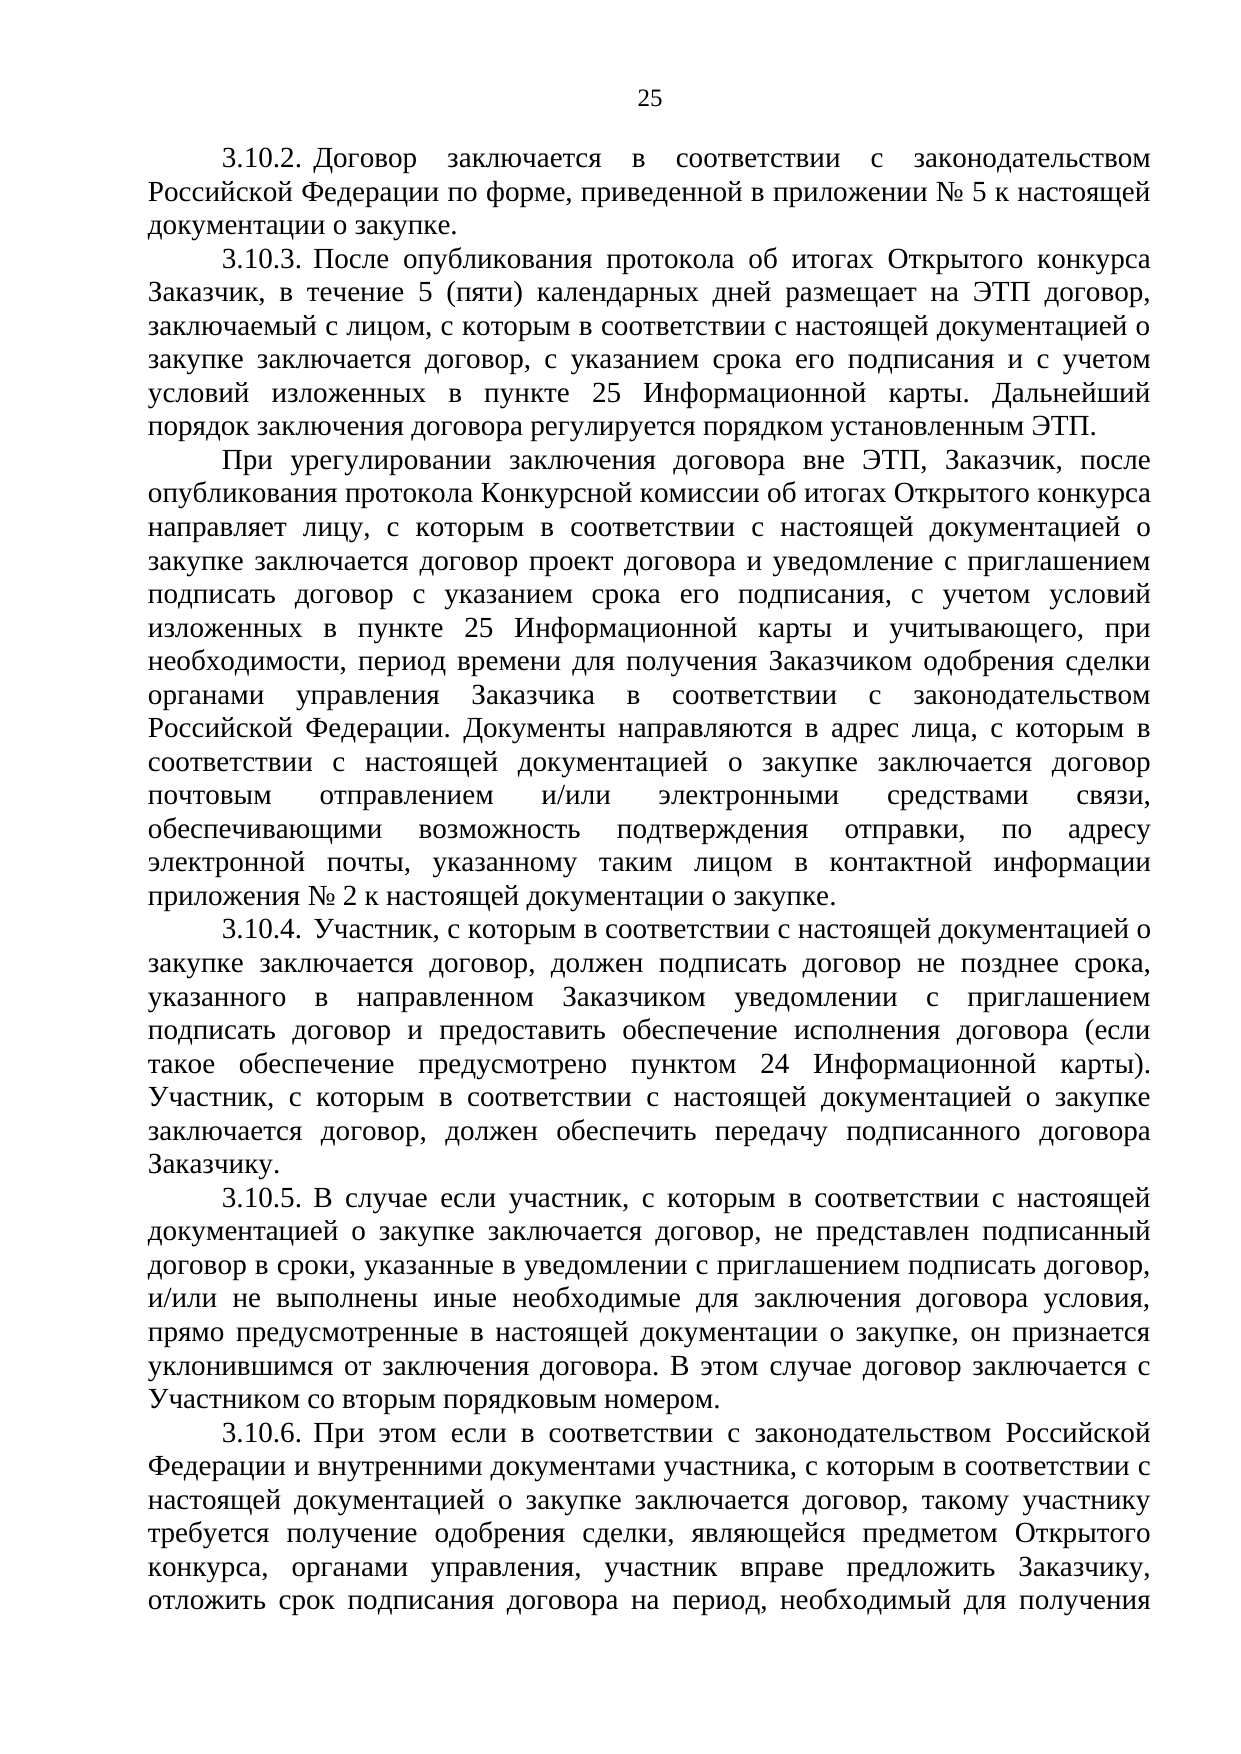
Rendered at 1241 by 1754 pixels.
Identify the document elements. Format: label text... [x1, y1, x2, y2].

text При урегулировании заключения договора вне ЭТП, Заказчик, после опубликования протокола Конкурсной комиссии об итогах Открытого конкурса направляет лицу, с которым в соответствии с настоящей документацией о закупке заключается договор проект договора и уведомление с приглашением подписать договор с указанием срока его подписания, с учетом условий изложенных в пункте 25 Информационной карты и учитывающего, при необходимости, период времени для получения Заказчиком одобрения сделки органами управления Заказчика в соответствии с законодательством Российской Федерации. Документы направляются в адрес лица, с которым в соответствии с настоящей документацией о закупке заключается договор почтовым отправлением и/или электронными средствами связи, обеспечивающими возможность подтверждения отправки, по адресу электронной почты, указанному таким лицом в контактной информации приложения № 2 к настоящей документации о закупке. [148, 442, 1152, 912]
list Участник, с которым в соответствии с настоящей документацией о закупке заключается договор, должен подписать договор не позднее срока, указанного в направленном Заказчиком уведомлении с приглашением подписать договор и предоставить обеспечение исполнения договора (если такое обеспечение предусмотрено пунктом 24 Информационной карты). Участник, с которым в соответствии с настоящей документацией о закупке заключается договор, должен обеспечить передачу подписанного договора Заказчику. [148, 912, 1152, 1180]
list После опубликования протокола об итогах Открытого конкурса Заказчик, в течение 5 (пяти) календарных дней размещает на ЭТП договор, заключаемый с лицом, с которым в соответствии с настоящей документацией о закупке заключается договор, с указанием срока его подписания и с учетом условий изложенных в пункте 25 Информационной карты. Дальнейший порядок заключения договора регулируется порядком установленным ЭТП. [148, 241, 1152, 442]
list В случае если участник, с которым в соответствии с настоящей документацией о закупке заключается договор, не представлен подписанный договор в сроки, указанные в уведомлении с приглашением подписать договор, и/или не выполнены иные необходимые для заключения договора условия, прямо предусмотренные в настоящей документации о закупке, он признается уклонившимся от заключения договора. В этом случае договор заключается с Участником со вторым порядковым номером. [148, 1180, 1152, 1415]
list Договор заключается в соответствии с законодательством Российской Федерации по форме, приведенной в приложении № 5 к настоящей документации о закупке. [148, 140, 1152, 241]
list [148, 1415, 1152, 1616]
